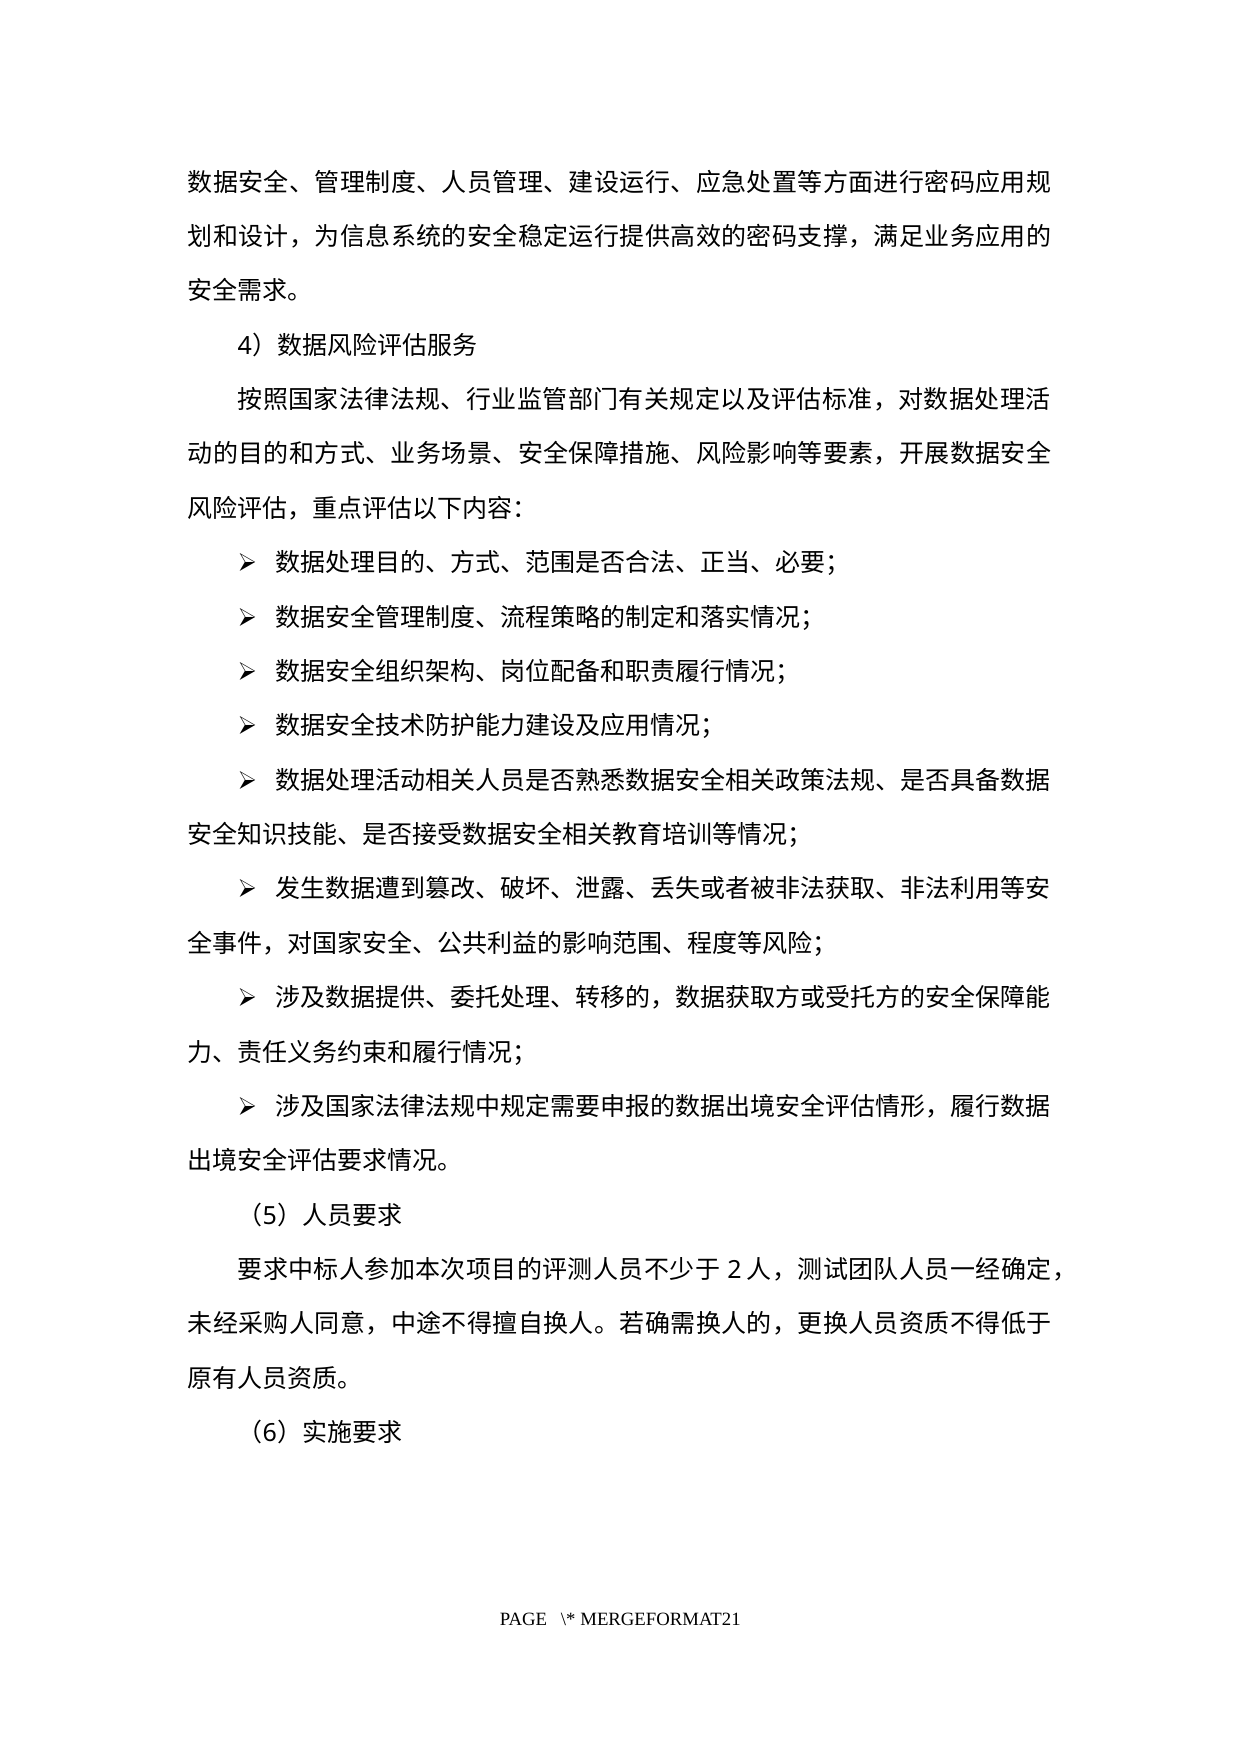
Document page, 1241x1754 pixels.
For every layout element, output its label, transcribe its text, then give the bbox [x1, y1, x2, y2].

text 4）数据风险评估服务 [187, 325, 1053, 361]
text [187, 162, 1053, 307]
list 涉及数据提供、委托处理、转移的，数据获取方或受托方的安全保障能力、责任义务约束和履行情况； [187, 978, 1053, 1068]
list 涉及国家法律法规中规定需要申报的数据出境安全评估情形，履行数据出境安全评估要求情况。 [187, 1086, 1053, 1177]
list 发生数据遭到篡改、破坏、泄露、丢失或者被非法获取、非法利用等安全事件，对国家安全、公共利益的影响范围、程度等风险； [187, 869, 1053, 959]
list 数据安全组织架构、岗位配备和职责履行情况； [187, 651, 1053, 688]
list 数据处理活动相关人员是否熟悉数据安全相关政策法规、是否具备数据安全知识技能、是否接受数据安全相关教育培训等情况； [187, 760, 1053, 851]
list 数据安全技术防护能力建设及应用情况； [187, 706, 1053, 742]
text 要求中标人参加本次项目的评测人员不少于2人，测试团队人员一经确定，未经采购人同意，中途不得擅自换人。若确需换人的，更换人员资质不得低于原有人员资质。 [187, 1249, 1053, 1394]
list 数据安全管理制度、流程策略的制定和落实情况； [187, 597, 1053, 633]
text 按照国家法律法规、行业监管部门有关规定以及评估标准，对数据处理活动的目的和方式、业务场景、安全保障措施、风险影响等要素，开展数据安全风险评估，重点评估以下内容： [187, 379, 1053, 524]
text （6）实施要求 [187, 1413, 1053, 1449]
text （5）人员要求 [187, 1195, 1053, 1231]
list 数据处理目的、方式、范围是否合法、正当、必要； [187, 543, 1053, 579]
